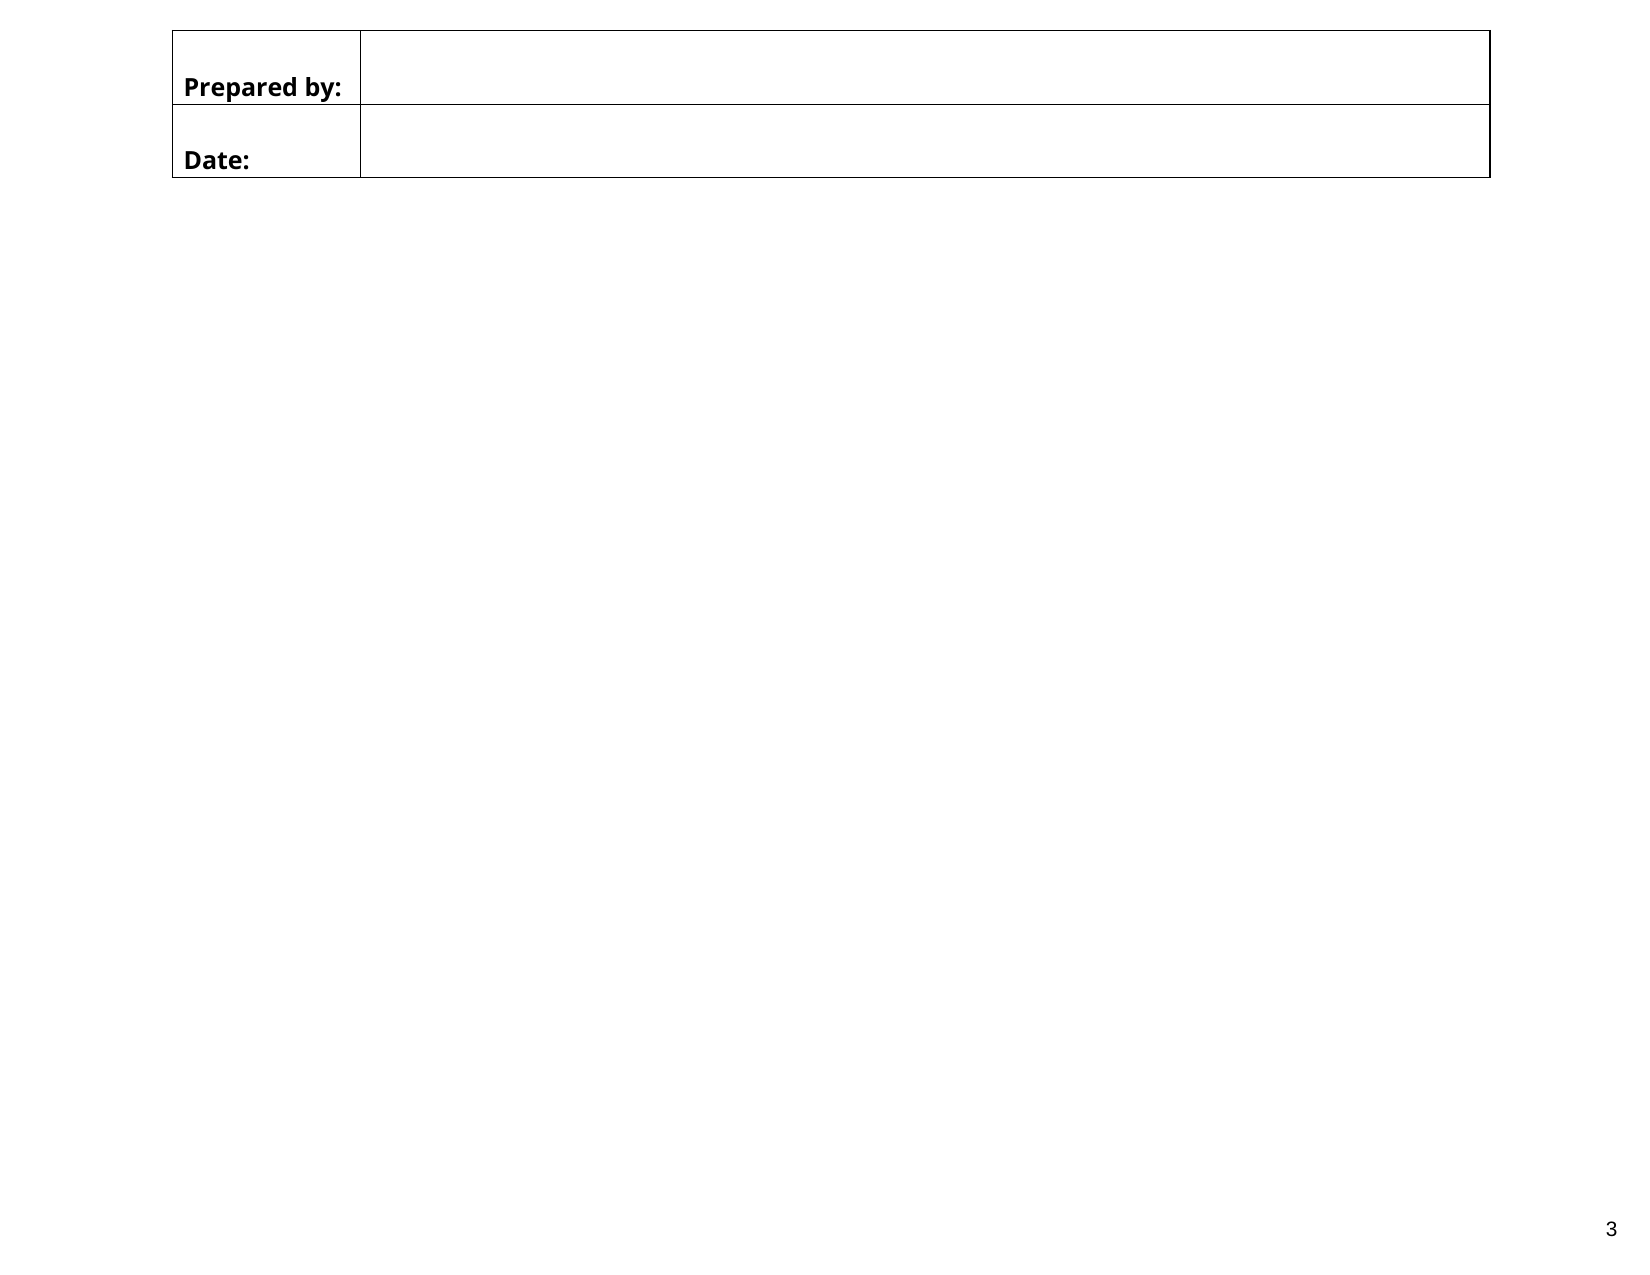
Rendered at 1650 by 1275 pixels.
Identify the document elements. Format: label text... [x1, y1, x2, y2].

table_cell [361, 105, 1489, 177]
table_header [361, 31, 1489, 103]
table_header Prepared by: [173, 31, 360, 103]
table_cell Date: [173, 105, 360, 177]
